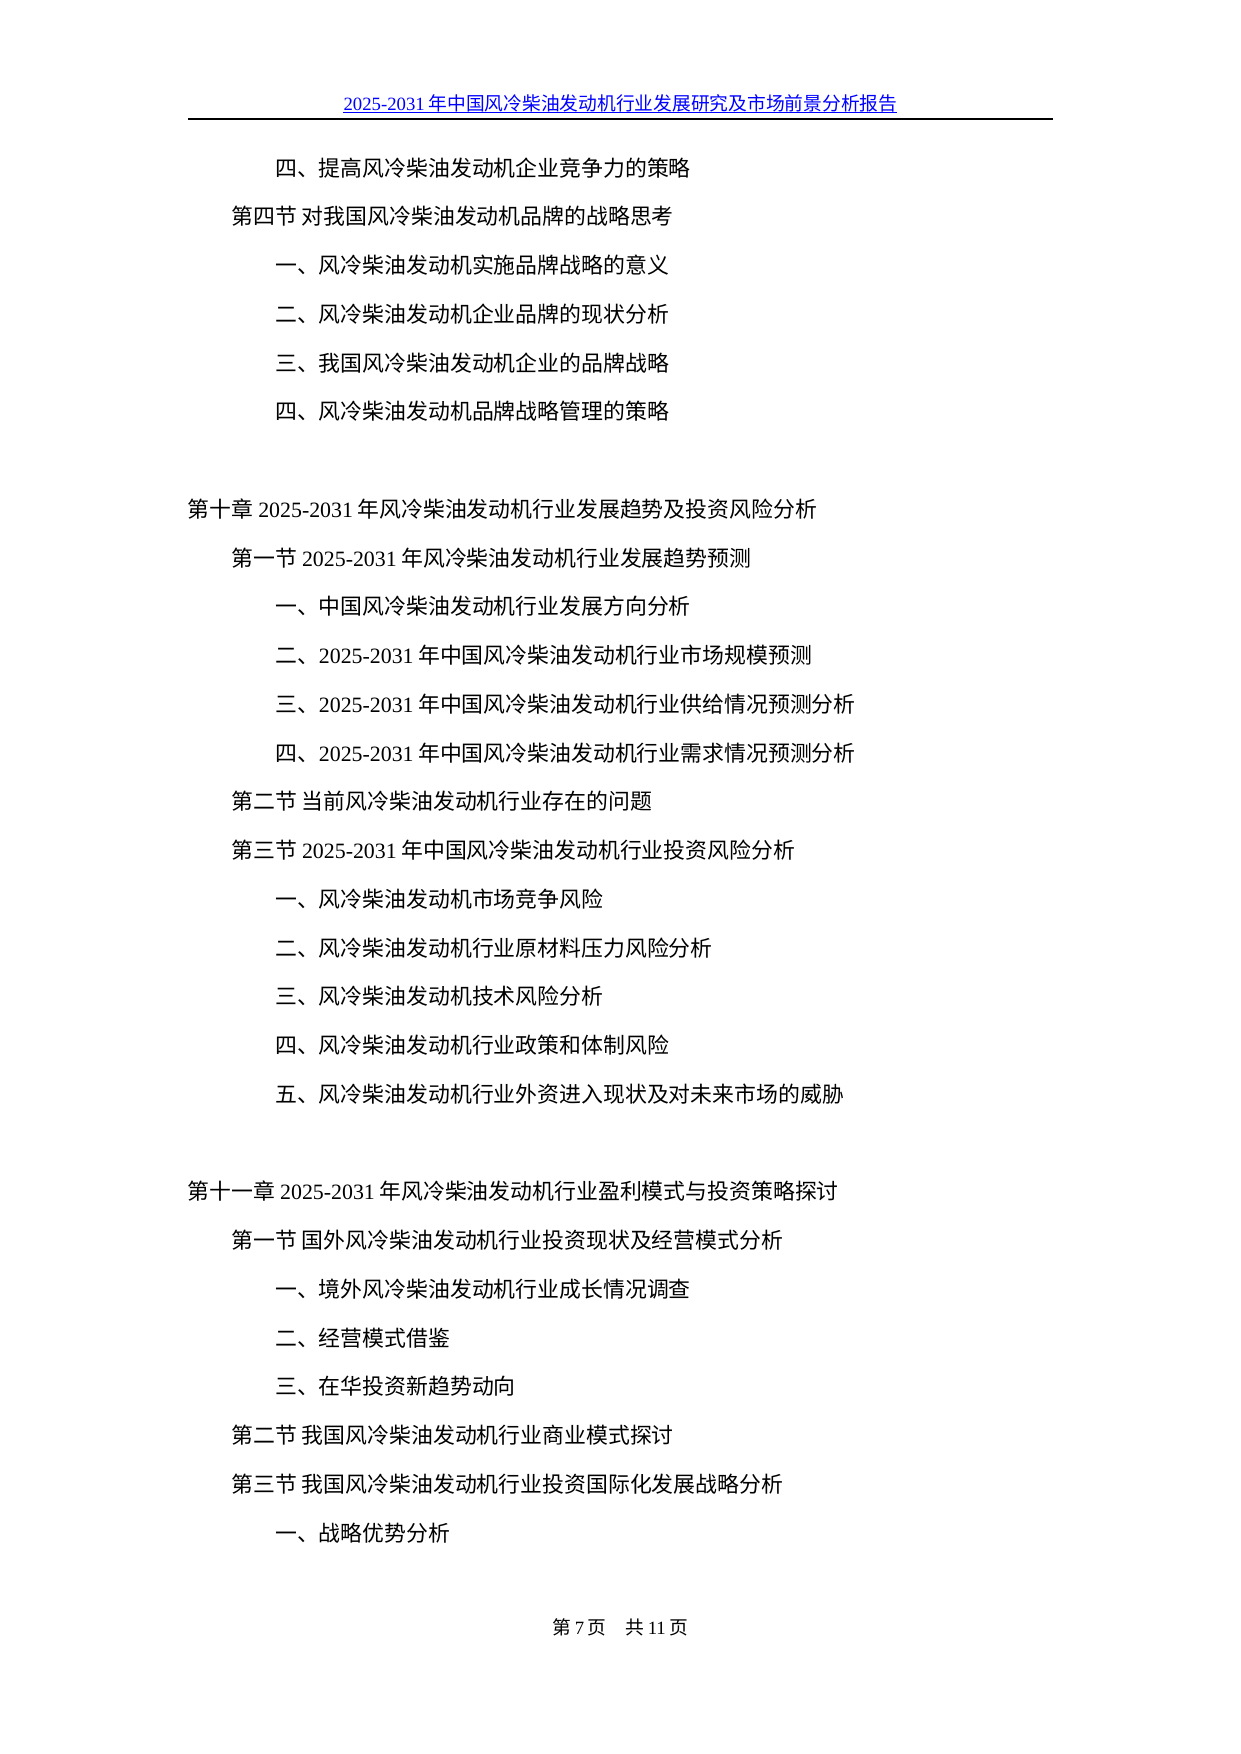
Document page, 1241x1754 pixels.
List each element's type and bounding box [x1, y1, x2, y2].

text [187, 150, 1053, 1548]
